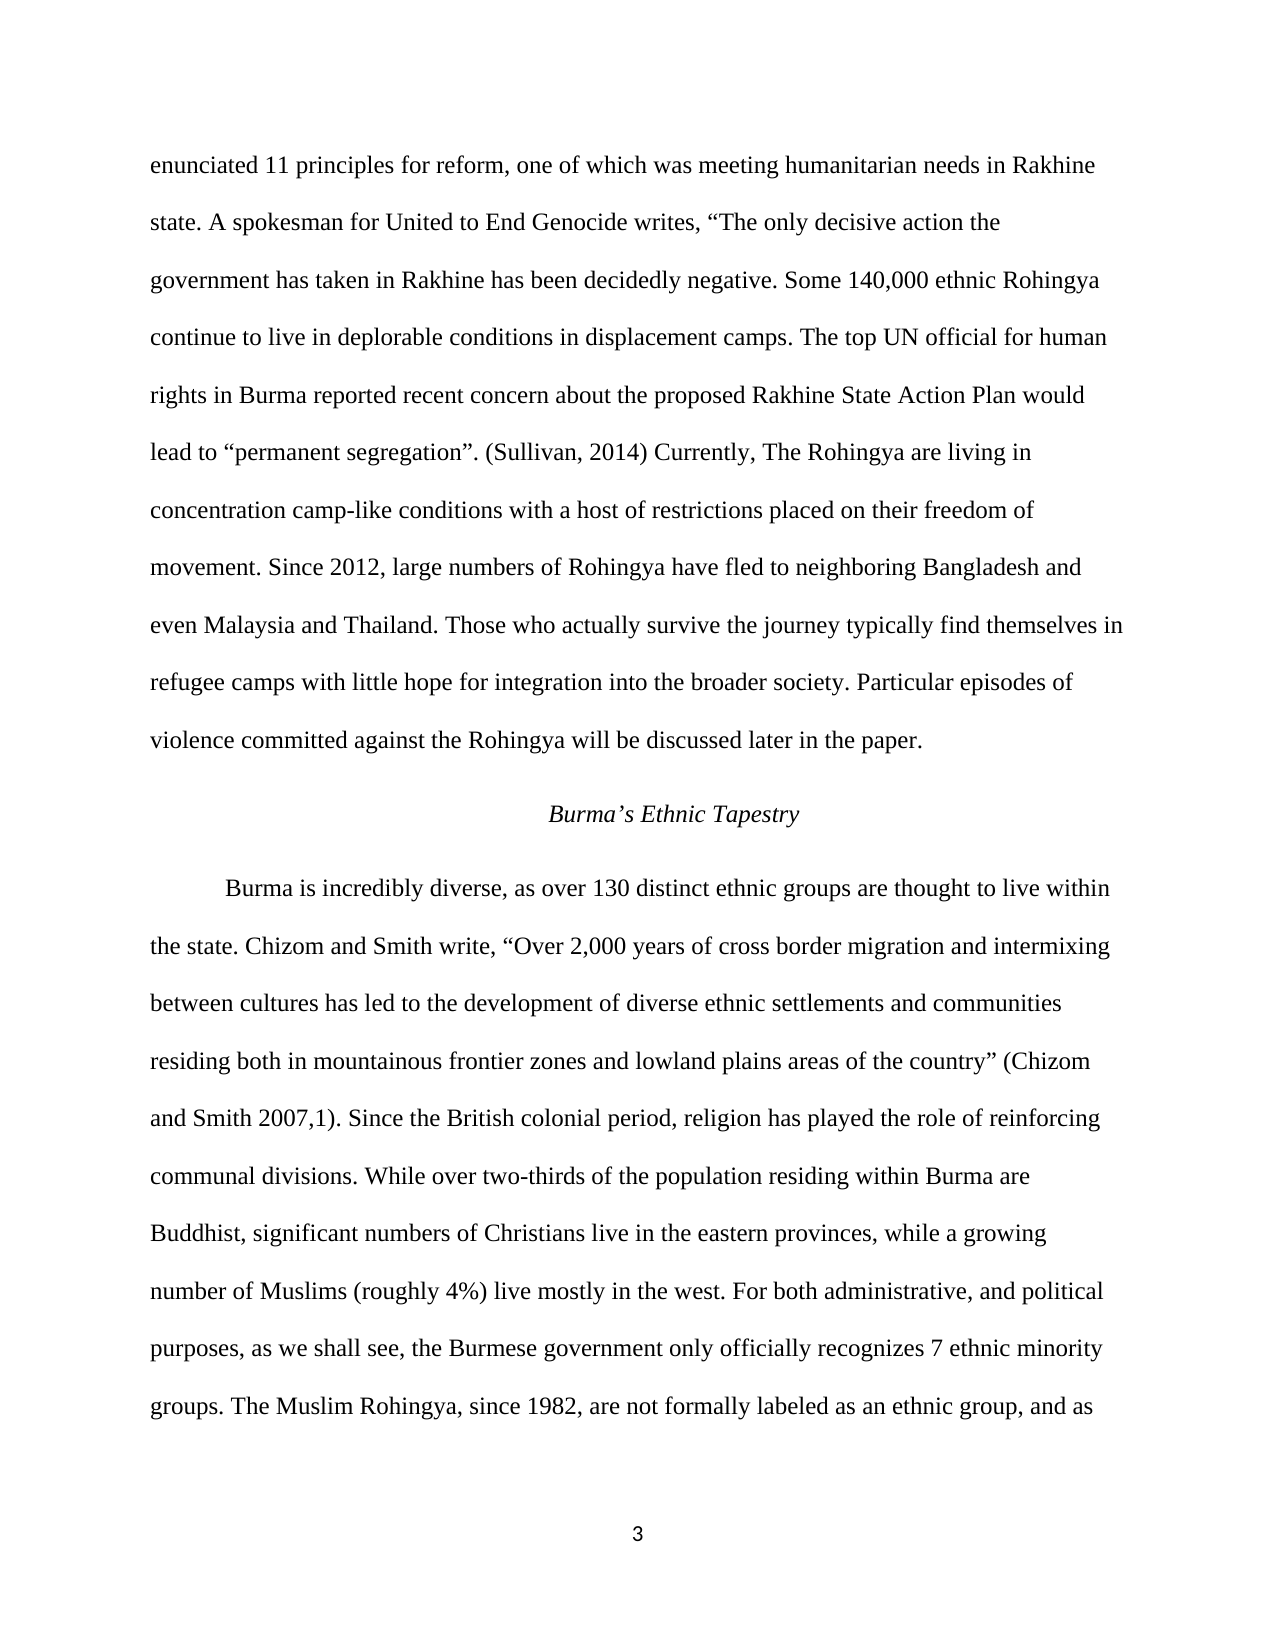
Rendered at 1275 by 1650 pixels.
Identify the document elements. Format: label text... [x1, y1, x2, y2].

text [150, 150, 1125, 754]
text Burma’s Ethnic Tapestry [150, 799, 1125, 828]
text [150, 873, 1125, 1419]
